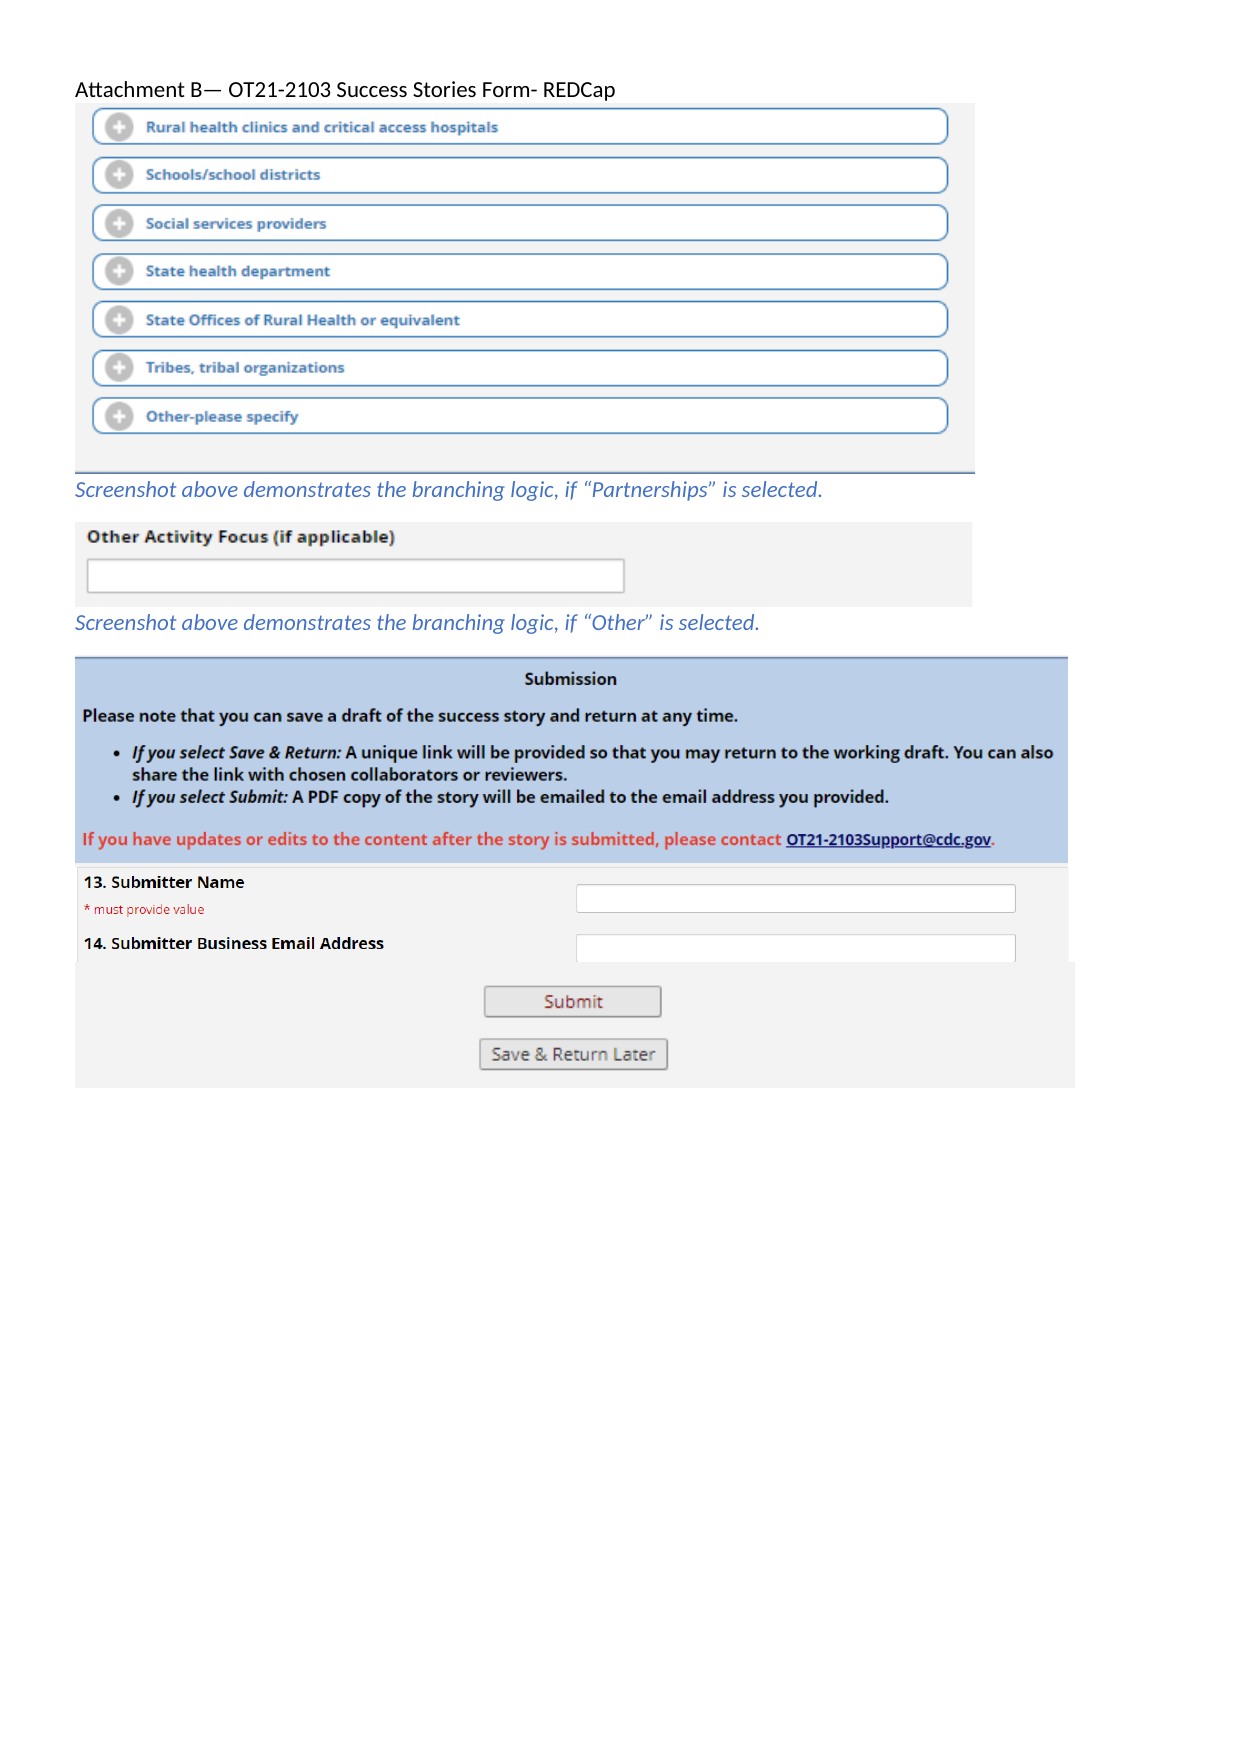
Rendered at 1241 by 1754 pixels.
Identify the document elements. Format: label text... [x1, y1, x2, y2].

picture [75, 655, 1075, 1088]
picture [75, 522, 973, 607]
picture [75, 103, 976, 474]
